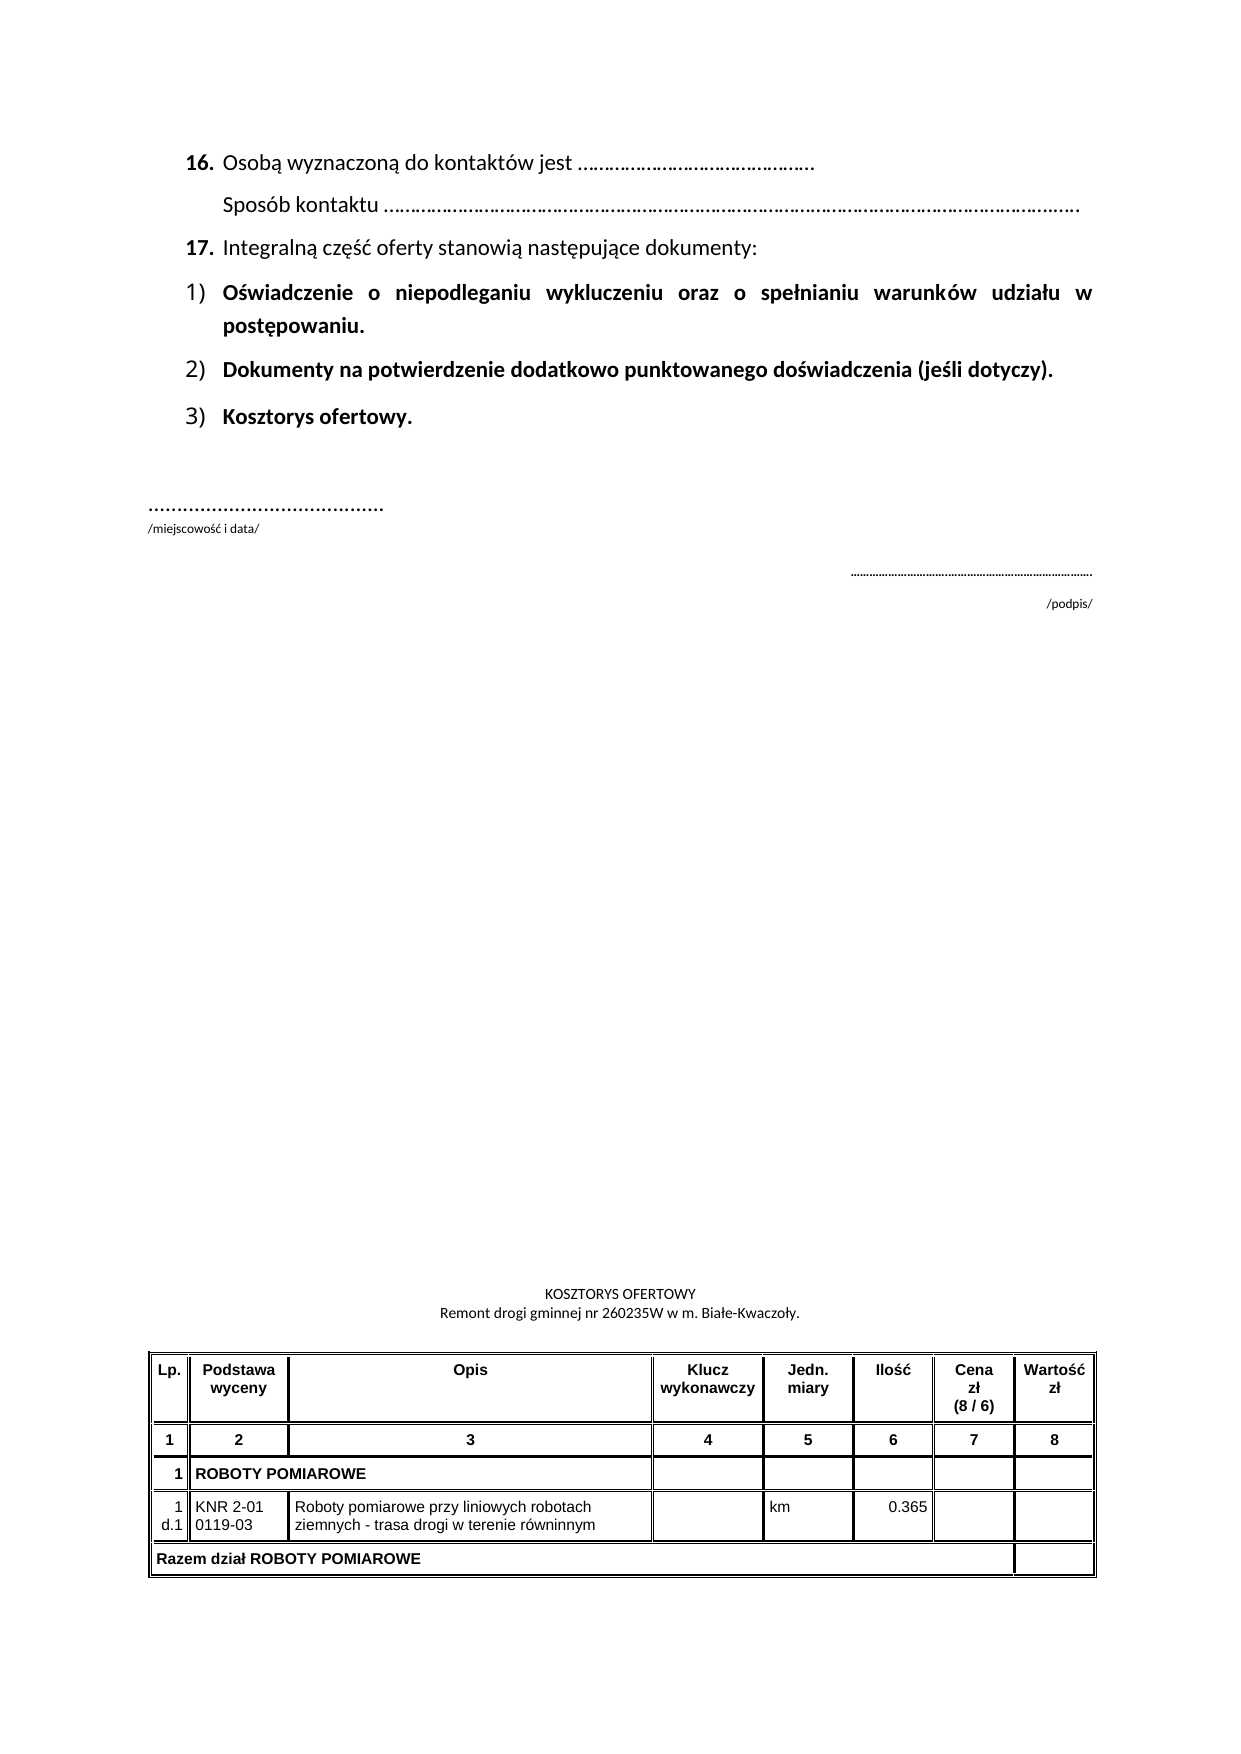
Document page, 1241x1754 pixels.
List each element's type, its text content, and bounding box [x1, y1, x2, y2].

table_header Cena zł (8 / 6) [934, 1353, 1014, 1421]
list Kosztorys ofertowy. [185, 400, 1093, 431]
text ......................................... /miejscowość i data/ [148, 489, 1093, 549]
table_cell 5 [765, 1425, 852, 1455]
table_header Opis [288, 1355, 652, 1421]
list Dokumenty na potwierdzenie dodatkowo punktowanego doświadczenia (jeśli dotyczy). [185, 353, 1093, 385]
table_cell 3 [290, 1425, 651, 1455]
list Integralną część oferty stanowią następujące dokumenty: [185, 233, 1093, 261]
table_cell 6 [855, 1425, 932, 1455]
table_cell km [765, 1492, 852, 1540]
table_header Jedn. miary [763, 1353, 853, 1421]
table_cell [1014, 1489, 1095, 1540]
table_cell 1 [152, 1455, 187, 1489]
table_cell 8 [1016, 1421, 1094, 1455]
table_cell [935, 1492, 1013, 1540]
list Osobą wyznaczoną do kontaktów jest ……………………………………… [185, 148, 1093, 176]
table_header Podstawa wyceny [189, 1355, 288, 1421]
table_cell ROBOTY POMIAROWE [191, 1458, 651, 1489]
table_cell [935, 1458, 1013, 1489]
table_cell 7 [935, 1425, 1013, 1455]
list Oświadczenie o niepodleganiu wykluczeniu oraz o spełnianiu warunków udziału w postępowaniu. [185, 275, 1093, 339]
table_cell 2 [191, 1425, 287, 1455]
table_cell Razem dział ROBOTY POMIAROWE [152, 1540, 1014, 1574]
table_cell Roboty pomiarowe przy liniowych robotach ziemnych - trasa drogi w terenie równinnym [290, 1492, 651, 1540]
table_header Wartość zł [1014, 1355, 1093, 1421]
table_cell [654, 1492, 762, 1540]
text Sposób kontaktu ……………………………………………………………………………………………………………….….. [223, 190, 1093, 218]
table_cell [855, 1458, 932, 1489]
table_cell [1016, 1455, 1093, 1489]
table_cell [654, 1458, 762, 1489]
table_cell 0.365 [855, 1492, 932, 1540]
table_header Ilość [853, 1355, 934, 1421]
table_header Lp. [152, 1353, 189, 1421]
table_header Klucz wykonawczy [653, 1353, 763, 1421]
text ………………………….………………………………………. /podpis/ [148, 563, 1093, 624]
table_cell KNR 2-01 0119-03 [191, 1492, 287, 1540]
table_cell [1014, 1540, 1094, 1574]
table_cell 1 [152, 1421, 187, 1455]
table_cell 1 d.1 [150, 1489, 189, 1540]
table_cell [765, 1458, 852, 1489]
text KOSZTORYS OFERTOWY Remont drogi gminnej nr 260235W w m. Białe-Kwaczoły. [148, 1284, 1093, 1322]
table_cell 4 [654, 1425, 762, 1455]
